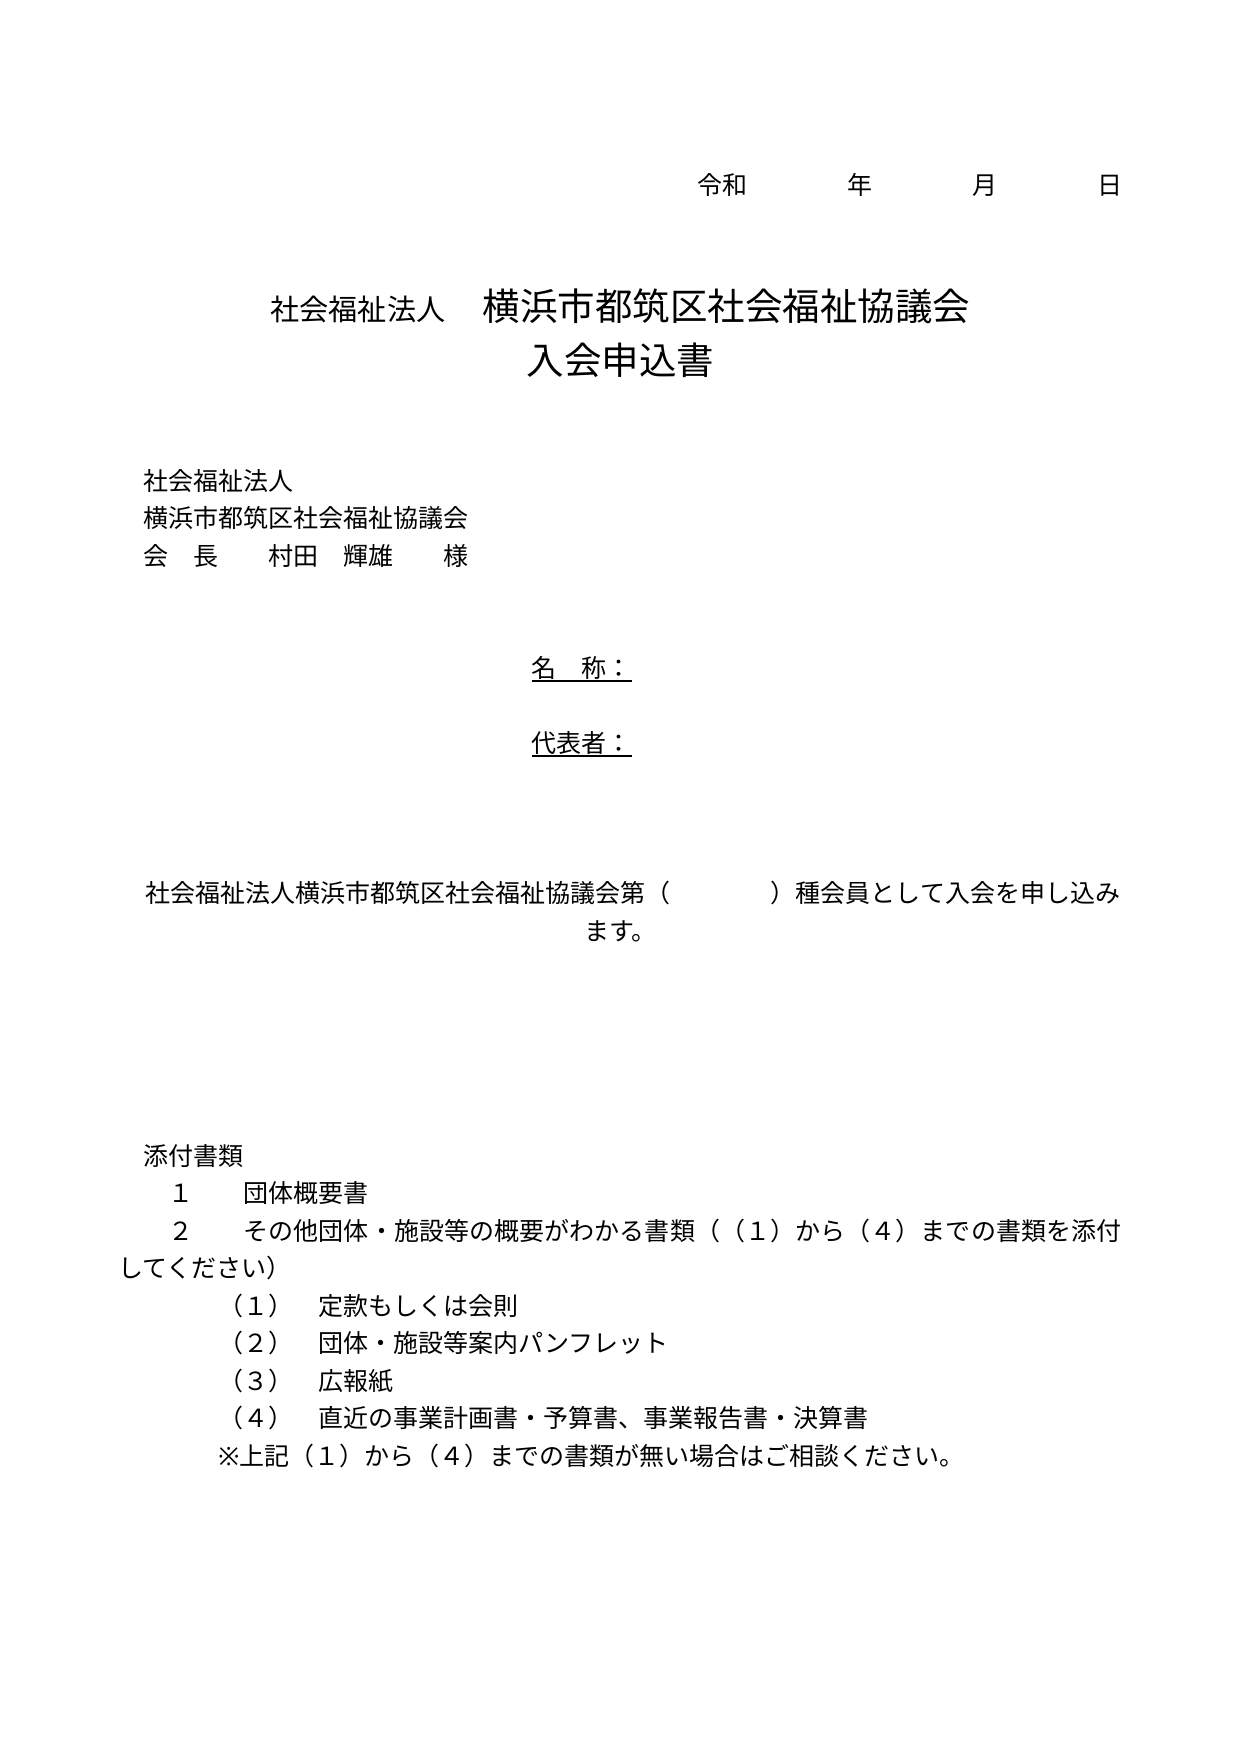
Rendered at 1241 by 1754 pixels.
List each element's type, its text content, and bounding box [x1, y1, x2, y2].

text １ 団体概要書 [118, 1173, 1122, 1211]
text 会 長 村田 輝雄 様 [118, 536, 1122, 573]
text ※上記（１）から（４）までの書類が無い場合はご相談ください。 [118, 1436, 1122, 1473]
text （４） 直近の事業計画書・予算書、事業報告書・決算書 [118, 1398, 1122, 1436]
text （１） 定款もしくは会則 [118, 1286, 1122, 1323]
text 入会申込書 [118, 331, 1122, 386]
text 社会福祉法人 [118, 461, 1122, 498]
text （３） 広報紙 [118, 1361, 1122, 1398]
text 横浜市都筑区社会福祉協議会 [118, 498, 1122, 536]
text ２ その他団体・施設等の概要がわかる書類（（１）から（４）までの書類を添付してください） [118, 1211, 1122, 1286]
text 名 称： [118, 648, 1122, 686]
text 代表者： [118, 723, 1122, 761]
text （２） 団体・施設等案内パンフレット [118, 1323, 1122, 1361]
text 添付書類 [118, 1136, 1122, 1173]
text 社会福祉法人 横浜市都筑区社会福祉協議会 [118, 277, 1122, 331]
text 社会福祉法人横浜市都筑区社会福祉協議会第（ ）種会員として入会を申し込みます。 [118, 873, 1122, 948]
text 令和 年 月 日 [118, 164, 1122, 202]
